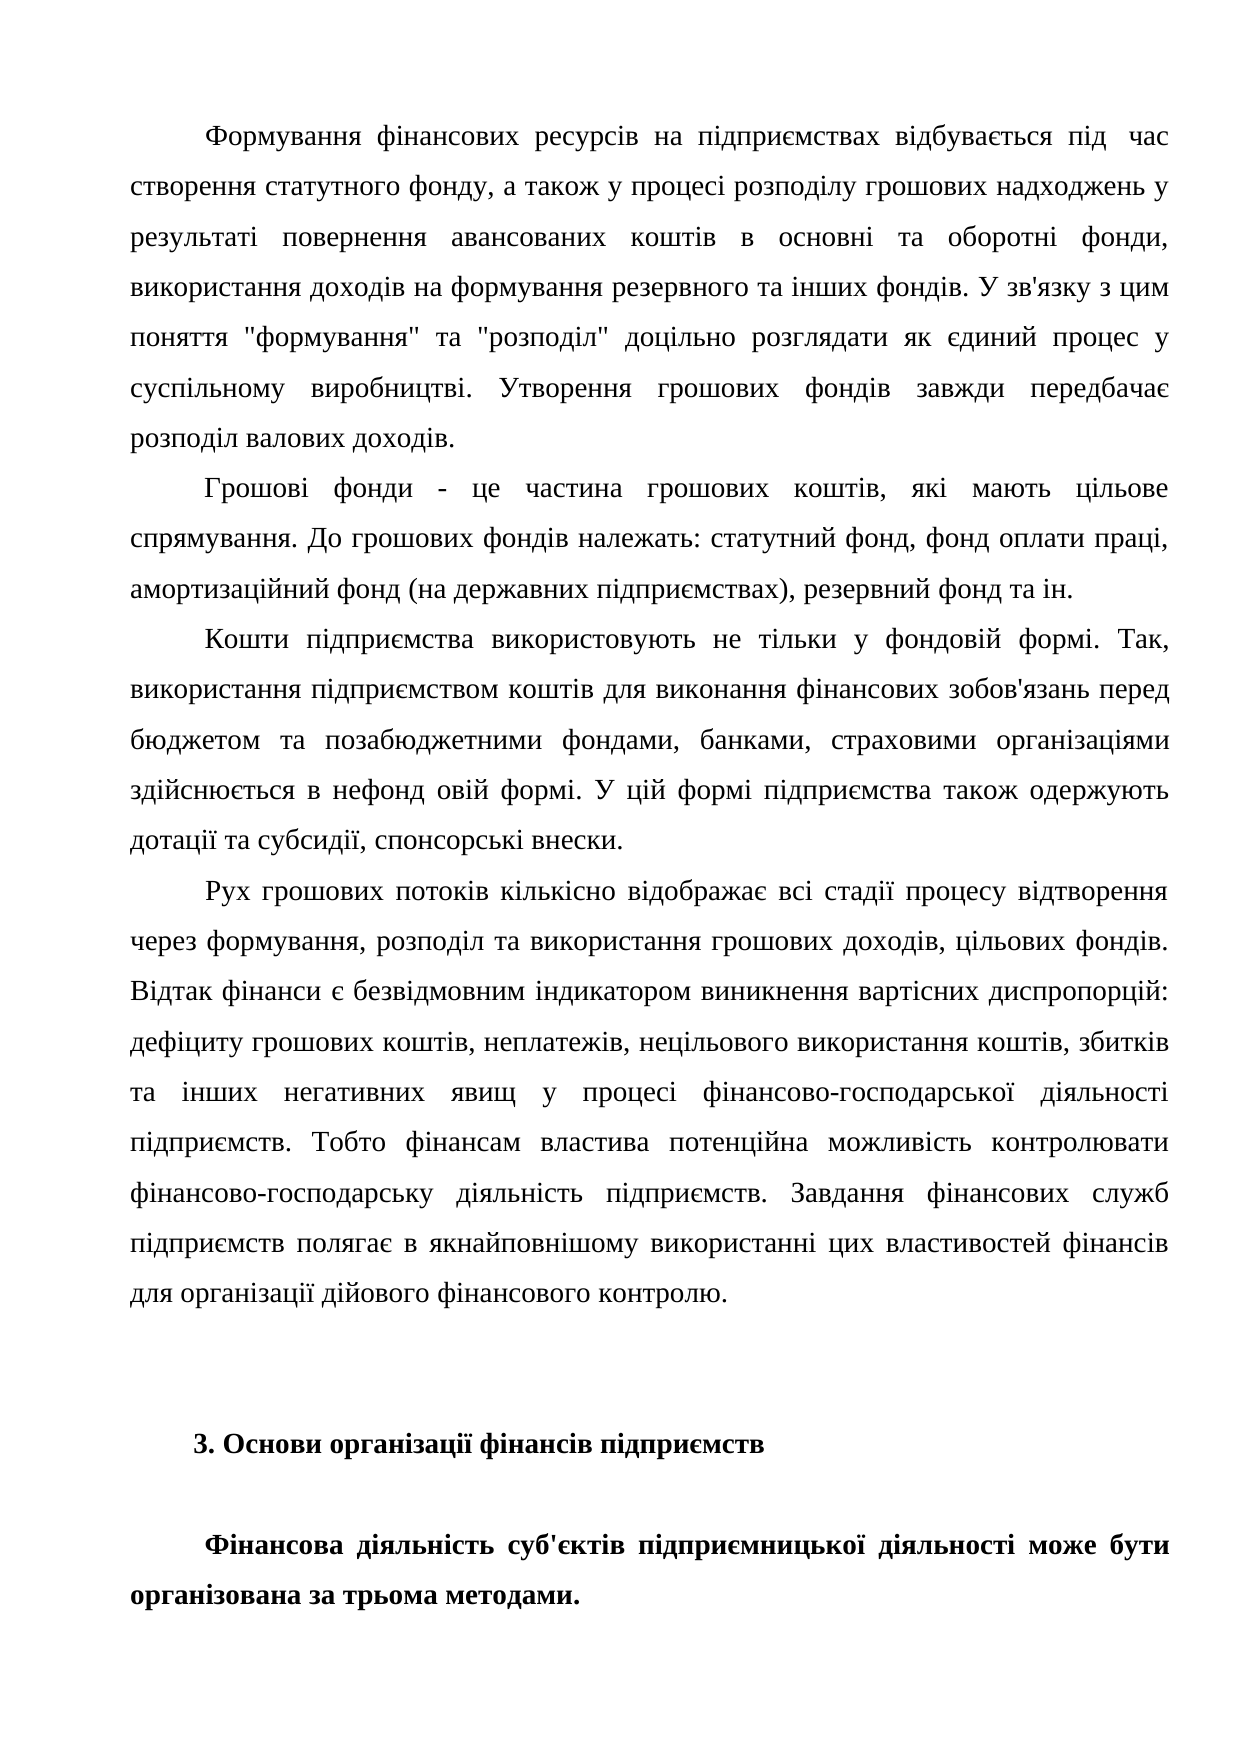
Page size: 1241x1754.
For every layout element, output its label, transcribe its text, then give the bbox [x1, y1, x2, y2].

subtitle Фінансова діяльність суб'єктів підприємницької діяльності може бути організована за трьома методами. [130, 1527, 1170, 1611]
text Рух грошових потоків кількісно відображає всі стадії процесу відтворення через формування, розподіл та використання грошових доходів, цільових фондів. Відтак фінанси є безвідмовним індикатором виникнення вартісних диспропорцій: дефіциту грошових коштів, неплатежів, нецільового використання коштів, збитків та інших негативних явищ у процесі фінансово-господарської діяльності підприємств. Тобто фінансам властива потенційна можливість контролювати фінансово-господарську діяльність підприємств. Завдання фінансових служб підприємств полягає в якнайповнішому використанні цих властивостей фінансів для організації дійового фінансового контролю. [130, 873, 1169, 1309]
text Кошти підприємства використовують не тільки у фондовій формі. Так, використання підприємством коштів для виконання фінансових зобов'язань перед бюджетом та позабюджетними фондами, банками, страховими організаціями здійснюється в нефонд овій формі. У цій формі підприємства також одержують дотації та субсидії, спонсорські внески. [130, 621, 1170, 856]
text Формування фінансових ресурсів на підприємствах відбувається під час створення статутного фонду, а також у процесі розподілу грошових надходжень у результаті повернення авансованих коштів в основні та оборотні фонди, використання доходів на формування резервного та інших фондів. У зв'язку з цим поняття "формування" та "розподіл" доцільно розглядати як єдиний процес у суспільному виробництві. Утворення грошових фондів завжди передбачає розподіл валових доходів. [130, 118, 1169, 453]
text 3. Основи організації фінансів підприємств [193, 1426, 1181, 1460]
text Грошові фонди - це частина грошових коштів, які мають цільове спрямування. До грошових фондів належать: статутний фонд, фонд оплати праці, амортизаційний фонд (на державних підприємствах), резервний фонд та ін. [130, 470, 1170, 604]
